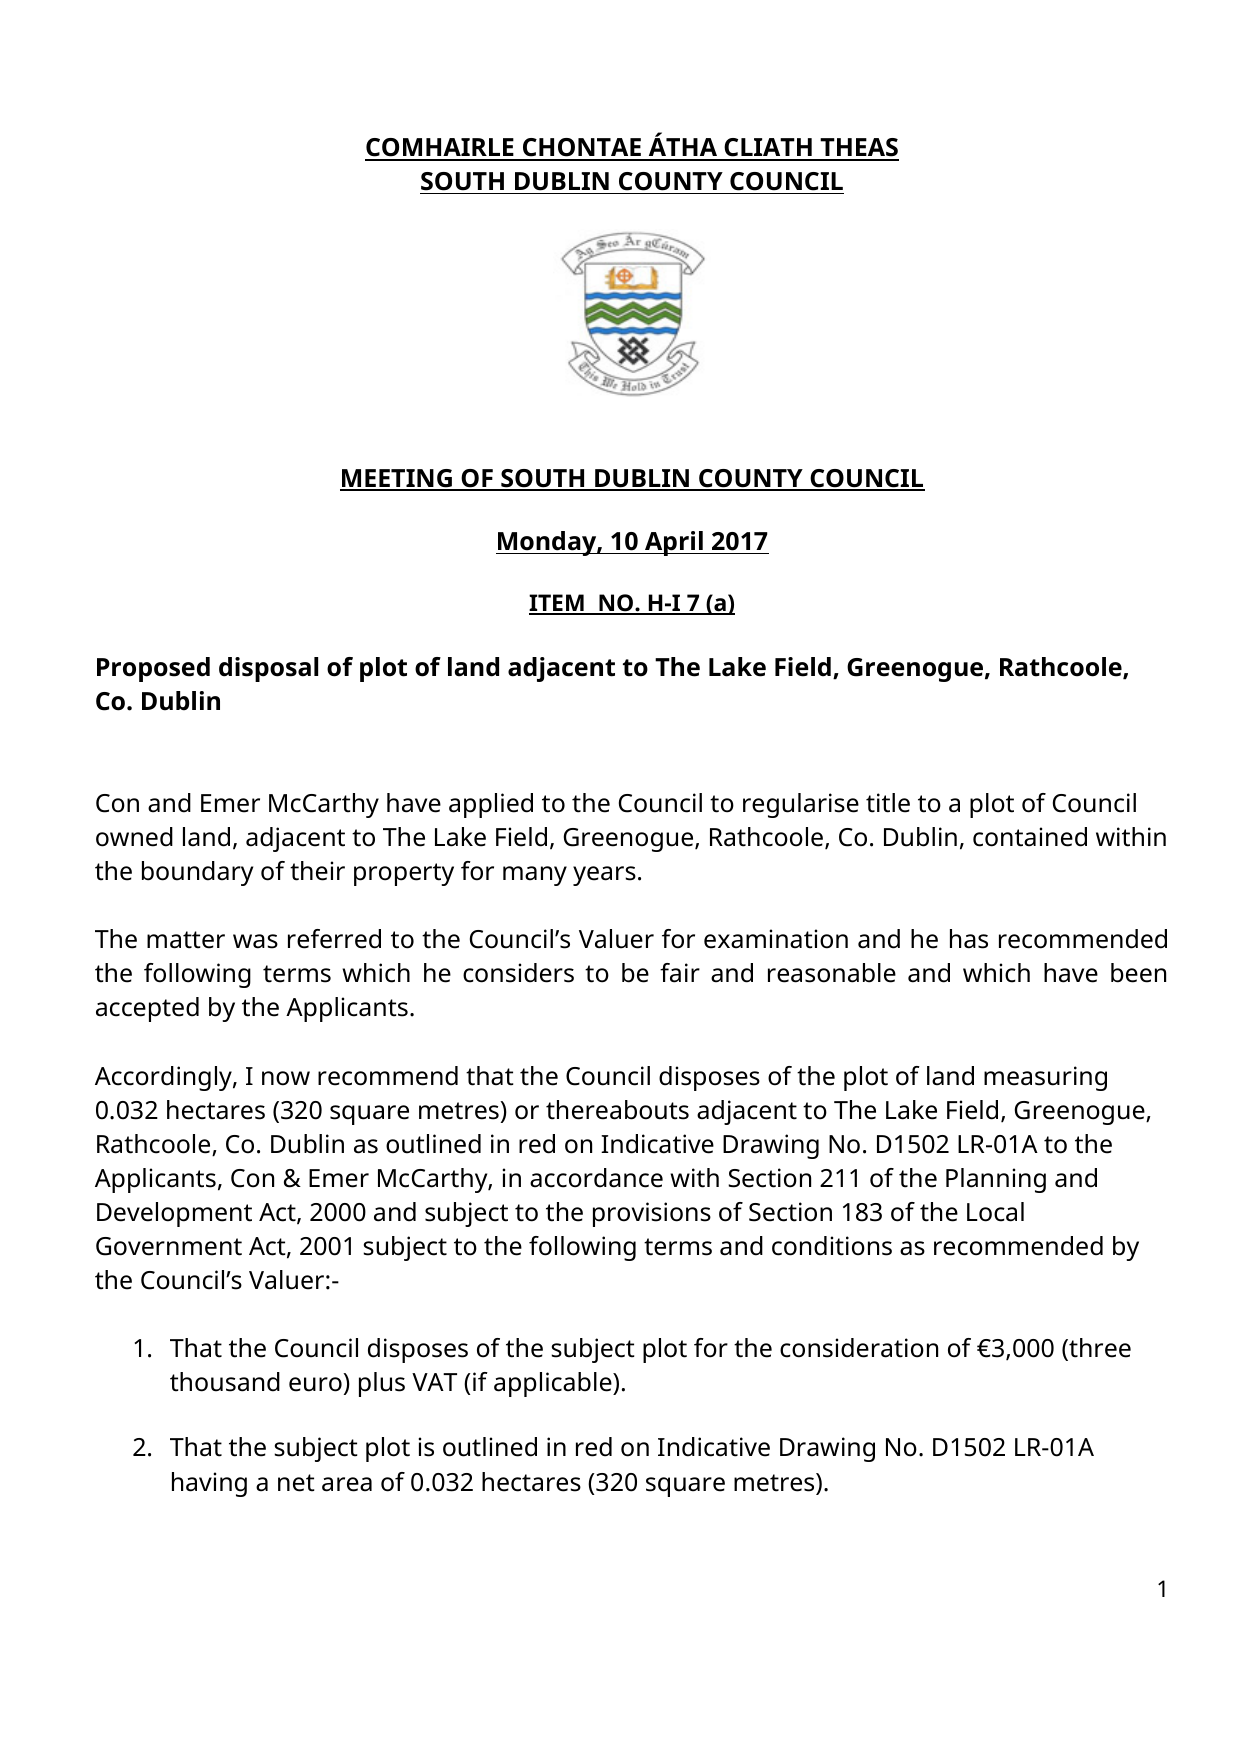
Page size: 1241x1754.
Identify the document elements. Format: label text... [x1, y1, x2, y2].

list That the Council disposes of the subject plot for the consideration of €3,000 (three thousand euro) plus VAT (if applicable). [132, 1331, 1169, 1430]
text The matter was referred to the Council’s Valuer for examination and he has recommended the following terms which he considers to be fair and reasonable and which have been accepted by the Applicants. [94, 922, 1169, 1024]
text ITEM NO. H-I 7 (a) [94, 587, 1169, 618]
list That the subject plot is outlined in red on Indicative Drawing No. D1502 LR-01A having a net area of 0.032 hectares (320 square metres). [132, 1430, 1169, 1529]
text COUNCIL [94, 130, 1169, 198]
text Accordingly, I now recommend that the Council disposes of the plot of land measuring 0.032 hectares (320 square metres) or thereabouts adjacent to The Lake Field, Greenogue, Rathcoole, Co. Dublin as outlined in red on Indicative Drawing No. D1502 LR-01A to the Applicants, Con & Emer McCarthy, in accordance with Section 211 of the Planning and Development Act, 2000 and subject to the provisions of Section 183 of the Local Government Act, 2001 subject to the following terms and conditions as recommended by the Council’s Valuer:- [94, 1058, 1169, 1297]
text Con and Emer McCarthy have applied to the Council to regularise title to a plot of Council owned land, adjacent to The Lake Field, Greenogue, Rathcoole, Co. Dublin, contained within the boundary of their property for many years. [94, 786, 1169, 888]
text Proposed disposal of plot of land adjacent to The Lake Field, Greenogue, Rathcoole, Co. Dublin [94, 649, 1169, 718]
text MEETING OF SOUTH COUNTY COUNCIL [94, 461, 1169, 494]
picture [553, 229, 711, 398]
text Monday, 10 April 2017 [94, 524, 1169, 558]
